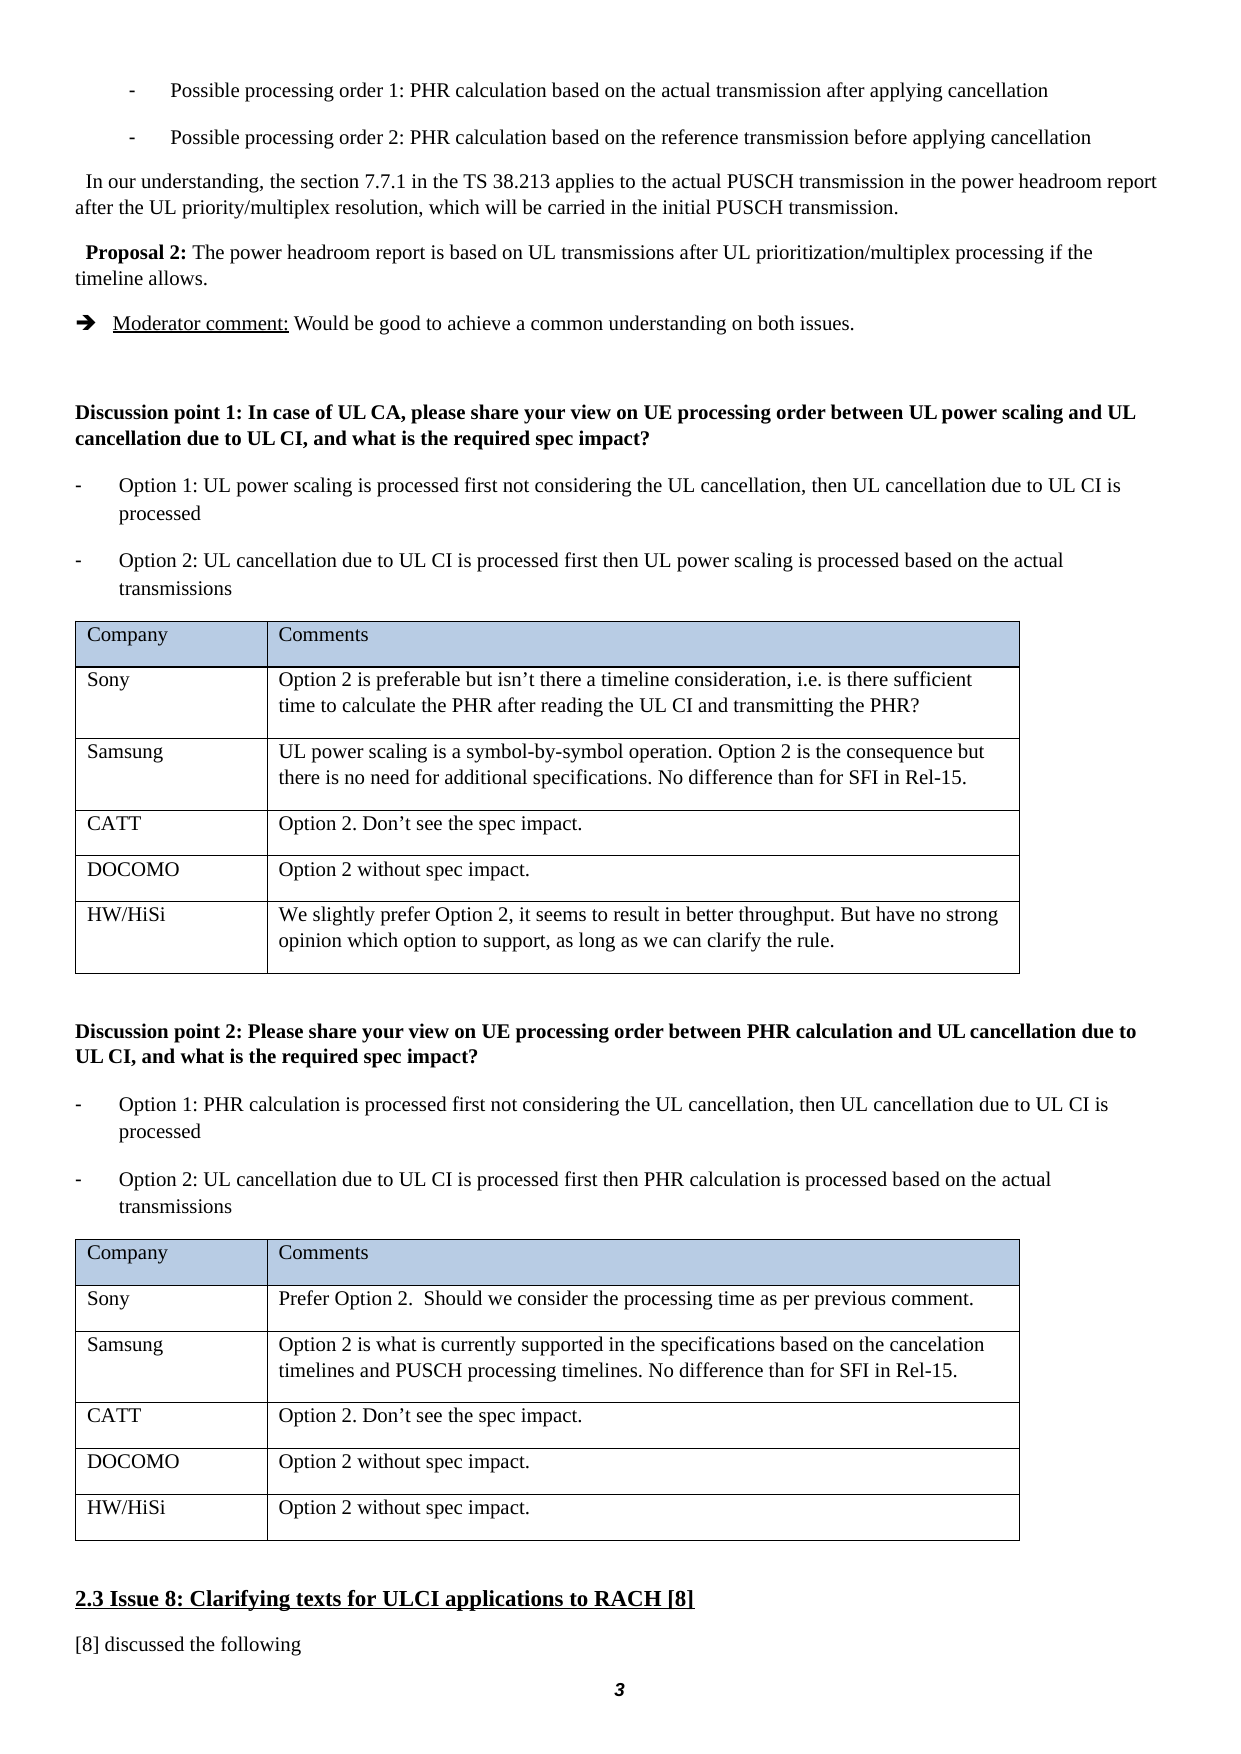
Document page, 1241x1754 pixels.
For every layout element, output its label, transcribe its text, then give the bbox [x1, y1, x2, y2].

table_cell Samsung [76, 739, 267, 810]
table_cell Option 2 without spec impact. [268, 1495, 1019, 1539]
table_cell CATT [76, 1403, 267, 1448]
table_cell Prefer Option 2. Should we consider the processing time as per previous comment. [268, 1286, 1019, 1331]
table_cell Option 2 is preferable but isn’t there a timeline consideration, i.e. is there sufficient time to calculate the PHR after reading the UL CI and transmitting the PHR? [268, 668, 1019, 738]
text Discussion point 1: In case of UL CA, please share your view on UE processing order between UL power scaling and UL cancellation due to UL CI, and what is the required spec impact? [75, 400, 1165, 450]
table_cell HW/HiSi [76, 1495, 267, 1539]
list Possible processing order 1: PHR calculation based on the actual transmission after applying cancellation [128, 75, 1165, 103]
table_cell CATT [76, 811, 267, 855]
list Possible processing order 2: PHR calculation based on the reference transmission before applying cancellation [128, 122, 1165, 151]
list Option 1: UL power scaling is processed first not considering the UL cancellation, then UL cancellation due to UL CI is processed [75, 471, 1165, 525]
table_cell Samsung [76, 1332, 267, 1402]
list Option 1: PHR calculation is processed first not considering the UL cancellation, then UL cancellation due to UL CI is processed [75, 1089, 1165, 1143]
table_cell Option 2 is what is currently supported in the specifications based on the cancelation timelines and PUSCH processing timelines. No difference than for SFI in Rel-15. [268, 1332, 1019, 1402]
subtitle 2.3 Issue 8: Clarifying texts for ULCI applications to RACH [8] [75, 1585, 1165, 1612]
table_header Comments [268, 622, 1019, 666]
table_cell Sony [76, 1286, 267, 1331]
text Discussion point 2: Please share your view on UE processing order between PHR calculation and UL cancellation due to UL CI, and what is the required spec impact? [75, 1018, 1165, 1068]
list Moderator comment: Would be good to achieve a common understanding on both issues. [75, 311, 1165, 335]
table_header Company [76, 1240, 267, 1285]
table_cell DOCOMO [76, 1449, 267, 1494]
table_cell Option 2. Don’t see the spec impact. [268, 811, 1019, 855]
table_cell Option 2 without spec impact. [268, 1449, 1019, 1494]
list Option 2: UL cancellation due to UL CI is processed first then UL power scaling is processed based on the actual transmissions [75, 546, 1165, 600]
table_cell Option 2. Don’t see the spec impact. [268, 1403, 1019, 1448]
text In our understanding, the section 7.7.1 in the TS 38.213 applies to the actual PUSCH transmission in the power headroom report after the UL priority/multiplex resolution, which will be carried in the initial PUSCH transmission. [75, 169, 1165, 219]
text [8] discussed the following [75, 1632, 1165, 1656]
table_cell HW/HiSi [76, 902, 267, 973]
table_cell UL power scaling is a symbol-by-symbol operation. Option 2 is the consequence but there is no need for additional specifications. No difference than for SFI in Rel-15. [268, 739, 1019, 810]
table_cell DOCOMO [76, 856, 267, 901]
table_header Company [76, 622, 267, 666]
list Option 2: UL cancellation due to UL CI is processed first then PHR calculation is processed based on the actual transmissions [75, 1164, 1165, 1218]
table_cell Sony [76, 668, 267, 738]
table_cell We slightly prefer Option 2, it seems to result in better throughput. But have no strong opinion which option to support, as long as we can clarify the rule. [268, 902, 1019, 973]
table_cell Option 2 without spec impact. [268, 856, 1019, 901]
table_header Comments [268, 1240, 1019, 1285]
text Proposal 2: The power headroom report is based on UL transmissions after UL prioritization/multiplex processing if the timeline allows. [75, 240, 1165, 290]
